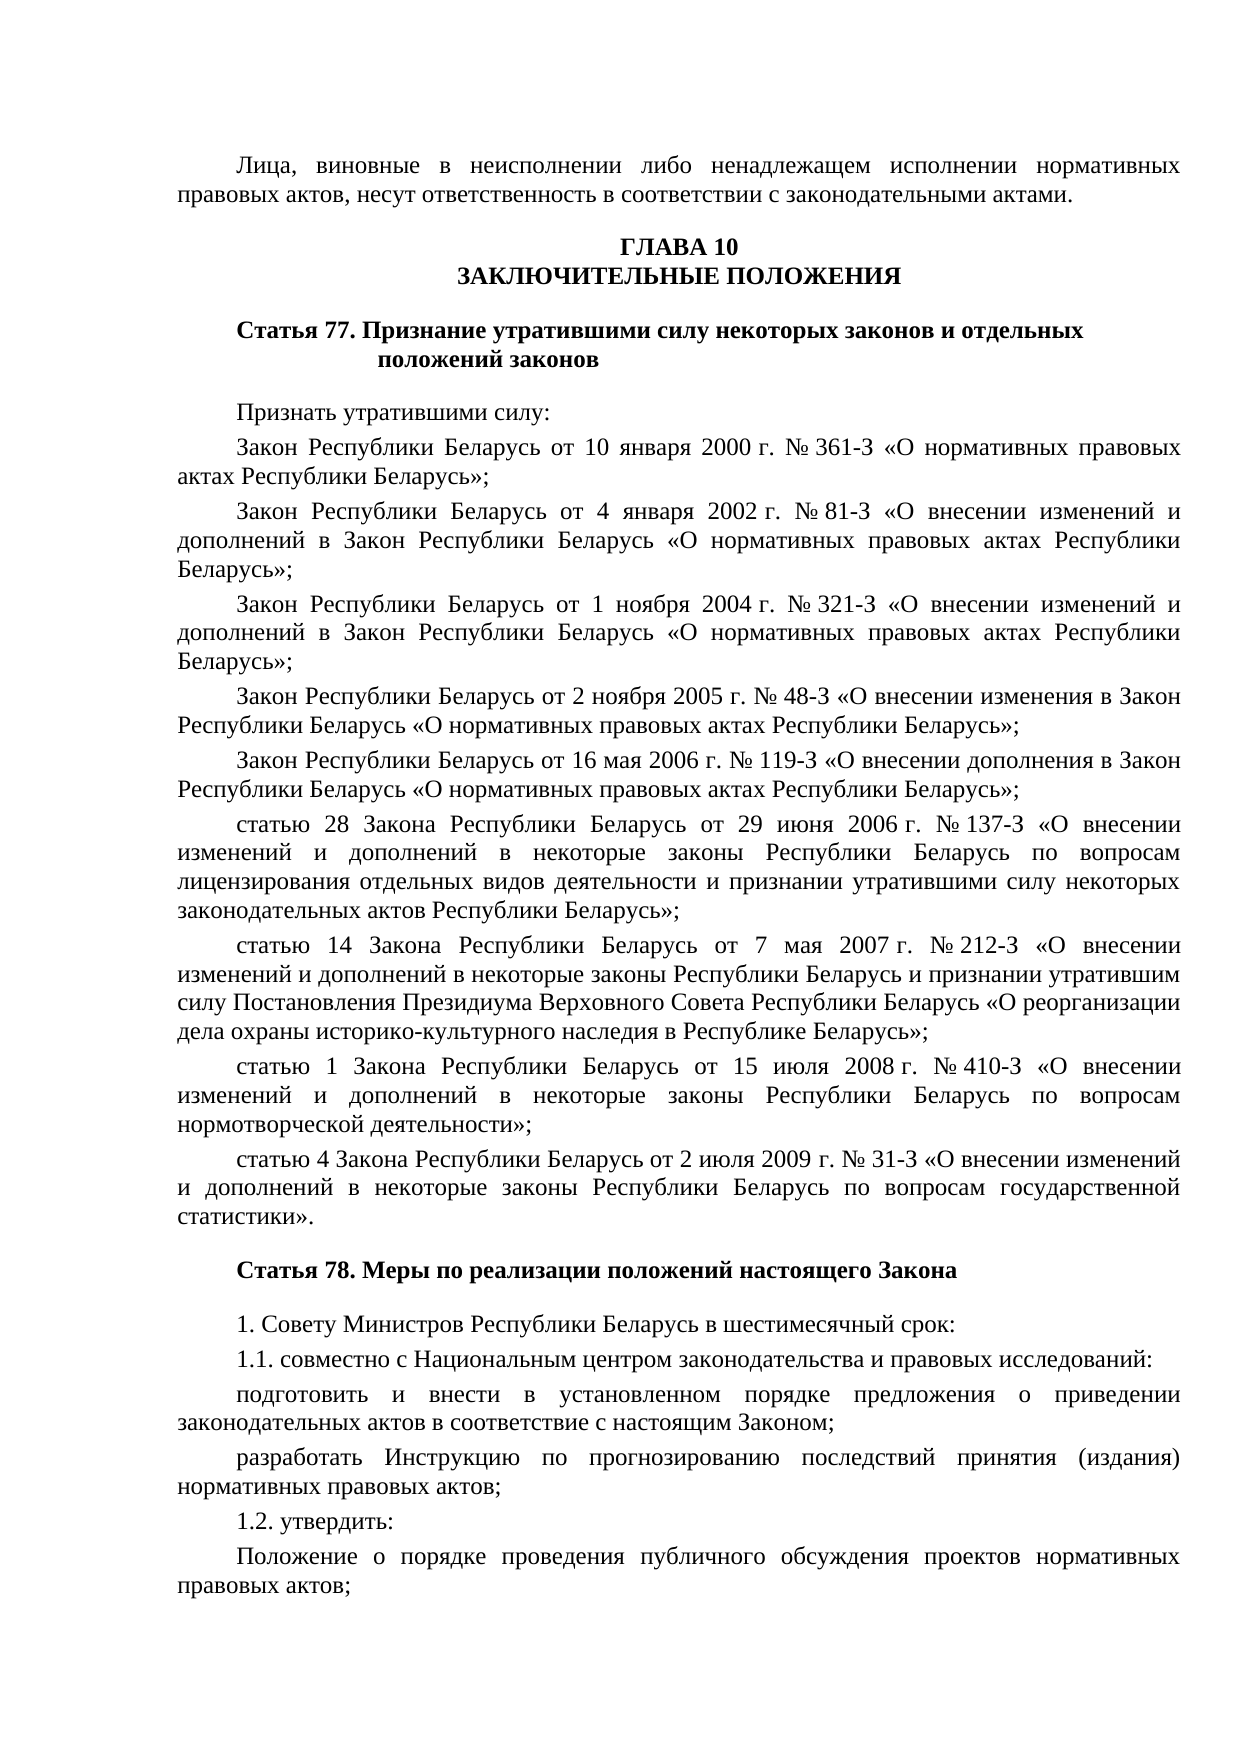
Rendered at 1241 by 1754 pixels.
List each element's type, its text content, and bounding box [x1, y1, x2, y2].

text 1.2. утвердить: [177, 1506, 1181, 1535]
text Лица, виновные в неисполнении либо ненадлежащем исполнении нормативных правовых актов, несут ответственность в соответствии с законодательными актами. [177, 150, 1181, 207]
text статью 14 Закона Республики Беларусь от 7 мая 2007 г. № 212-З «О внесении изменений и дополнений в некоторые законы Республики Беларусь и признании утратившим силу Постановления Президиума Верховного Совета Республики Беларусь «О реорганизации дела охраны историко-культурного наследия в Республике Беларусь»; [177, 930, 1181, 1045]
text Статья 77. Признание утратившими силу некоторых законов и отдельных положений законов [236, 315, 1181, 372]
text ГЛАВА 10ЗАКЛЮЧИТЕЛЬНЫЕ ПОЛОЖЕНИЯ [177, 232, 1181, 290]
text статью 1 Закона Республики Беларусь от 15 июля 2008 г. № 410-З «О внесении изменений и дополнений в некоторые законы Республики Беларусь по вопросам нормотворческой деятельности»; [177, 1051, 1181, 1137]
text Закон Республики Беларусь от 2 ноября 2005 г. № 48-З «О внесении изменения в Закон Республики Беларусь «О нормативных правовых актах Республики Беларусь»; [177, 681, 1181, 739]
text статью 28 Закона Республики Беларусь от 29 июня 2006 г. № 137-З «О внесении изменений и дополнений в некоторые законы Республики Беларусь по вопросам лицензирования отдельных видов деятельности и признании утратившими силу некоторых законодательных актов Республики Беларусь»; [177, 809, 1181, 924]
text 1. Совету Министров Республики Беларусь в шестимесячный срок: [177, 1309, 1181, 1337]
text Закон Республики Беларусь от 16 мая 2006 г. № 119-З «О внесении дополнения в Закон Республики Беларусь «О нормативных правовых актах Республики Беларусь»; [177, 745, 1181, 802]
text статью 4 Закона Республики Беларусь от 2 июля 2009 г. № 31-З «О внесении изменений и дополнений в некоторые законы Республики Беларусь по вопросам государственной статистики». [177, 1144, 1181, 1230]
text Признать утратившими силу: [177, 397, 1181, 426]
text Закон Республики Беларусь от 10 января 2000 г. № 361-З «О нормативных правовых актах Республики Беларусь»; [177, 432, 1181, 490]
text подготовить и внести в установленном порядке предложения о приведении законодательных актов в соответствие с настоящим Законом; [177, 1379, 1181, 1436]
text Закон Республики Беларусь от 4 января 2002 г. № 81-З «О внесении изменений и дополнений в Закон Республики Беларусь «О нормативных правовых актах Республики Беларусь»; [177, 496, 1181, 582]
text разработать Инструкцию по прогнозированию последствий принятия (издания) нормативных правовых актов; [177, 1442, 1181, 1500]
text Статья 78. Меры по реализации положений настоящего Закона [236, 1255, 1181, 1284]
text Закон Республики Беларусь от 1 ноября 2004 г. № 321-З «О внесении изменений и дополнений в Закон Республики Беларусь «О нормативных правовых актах Республики Беларусь»; [177, 589, 1181, 675]
text Положение о порядке проведения публичного обсуждения проектов нормативных правовых актов; [177, 1541, 1181, 1599]
text 1.1. совместно с Национальным центром законодательства и правовых исследований: [177, 1344, 1181, 1372]
